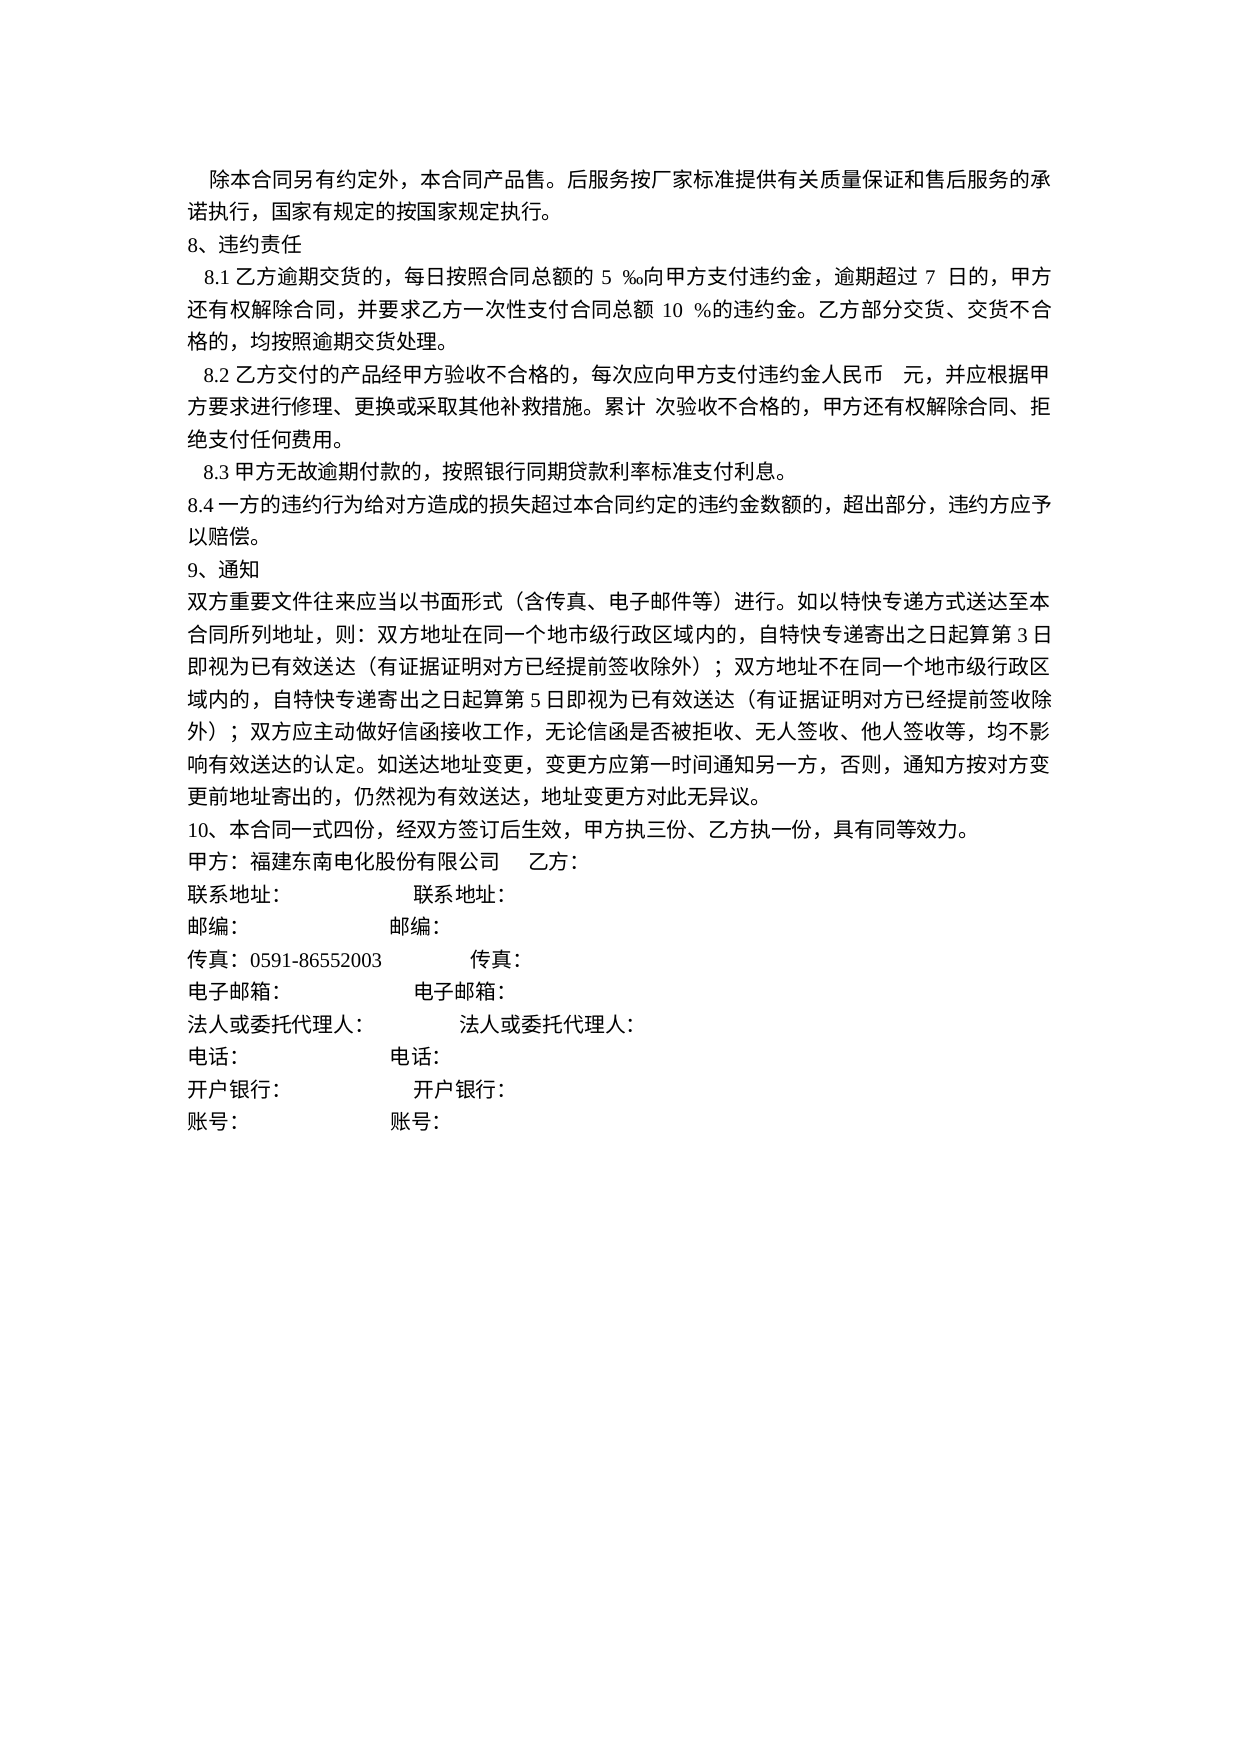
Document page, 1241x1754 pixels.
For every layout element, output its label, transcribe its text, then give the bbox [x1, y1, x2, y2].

text 电话： 电话： [187, 1039, 1053, 1072]
text 账号： 账号： [187, 1104, 1053, 1137]
text 开户银行： 开户银行： [187, 1072, 1053, 1104]
text 8.4 一方的违约行为给对方造成的损失超过本合同约定的违约金数额的，超出部分，违约方应予以赔偿。 [187, 487, 1053, 552]
text 8.1乙方逾期交货的，每日按照合同总额的 5 ‰向甲方支付违约金，逾期超过 7 日的，甲方还有权解除合同，并要求乙方一次性支付合同总额 10 %的违约金。乙方部分交货、交货不合格的，均按照逾期交货处理。 [187, 259, 1053, 357]
text 除本合同另有约定外，本合同产品售。后服务按厂家标准提供有关质量保证和售后服务的承诺执行，国家有规定的按国家规定执行。 [187, 162, 1053, 227]
text 传真：0591-86552003 传真： [187, 942, 1053, 974]
text 甲方：福建东南电化股份有限公司 乙方： [187, 844, 1053, 877]
text 双方重要文件往来应当以书面形式（含传真、电子邮件等）进行。如以特快专递方式送达至本合同所列地址，则：双方地址在同一个地市级行政区域内的，自特快专递寄出之日起算第3日即视为已有效送达（有证据证明对方已经提前签收除外）；双方地址不在同一个地市级行政区域内的，自特快专递寄出之日起算第5日即视为已有效送达（有证据证明对方已经提前签收除外）；双方应主动做好信函接收工作，无论信函是否被拒收、无人签收、他人签收等，均不影响有效送达的认定。如送达地址变更，变更方应第一时间通知另一方，否则，通知方按对方变更前地址寄出的，仍然视为有效送达，地址变更方对此无异议。 [187, 584, 1053, 812]
text 联系地址： 联系地址： [187, 877, 1053, 909]
text 10、本合同一式四份，经双方签订后生效，甲方执三份、乙方执一份，具有同等效力。 [187, 812, 1053, 844]
text 电子邮箱： 电子邮箱： [187, 974, 1053, 1007]
text 邮编： 邮编： [187, 909, 1053, 942]
text 8.3 甲方无故逾期付款的，按照银行同期贷款利率标准支付利息。 [187, 454, 1053, 487]
text 8、违约责任 [187, 227, 1053, 259]
text 9、通知 [187, 552, 1053, 584]
text 法人或委托代理人： 法人或委托代理人： [187, 1007, 1053, 1039]
text 8.2 乙方交付的产品经甲方验收不合格的，每次应向甲方支付违约金人民币 元，并应根据甲方要求进行修理、更换或采取其他补救措施。累计 次验收不合格的，甲方还有权解除合同、拒绝支付任何费用。 [187, 357, 1053, 454]
